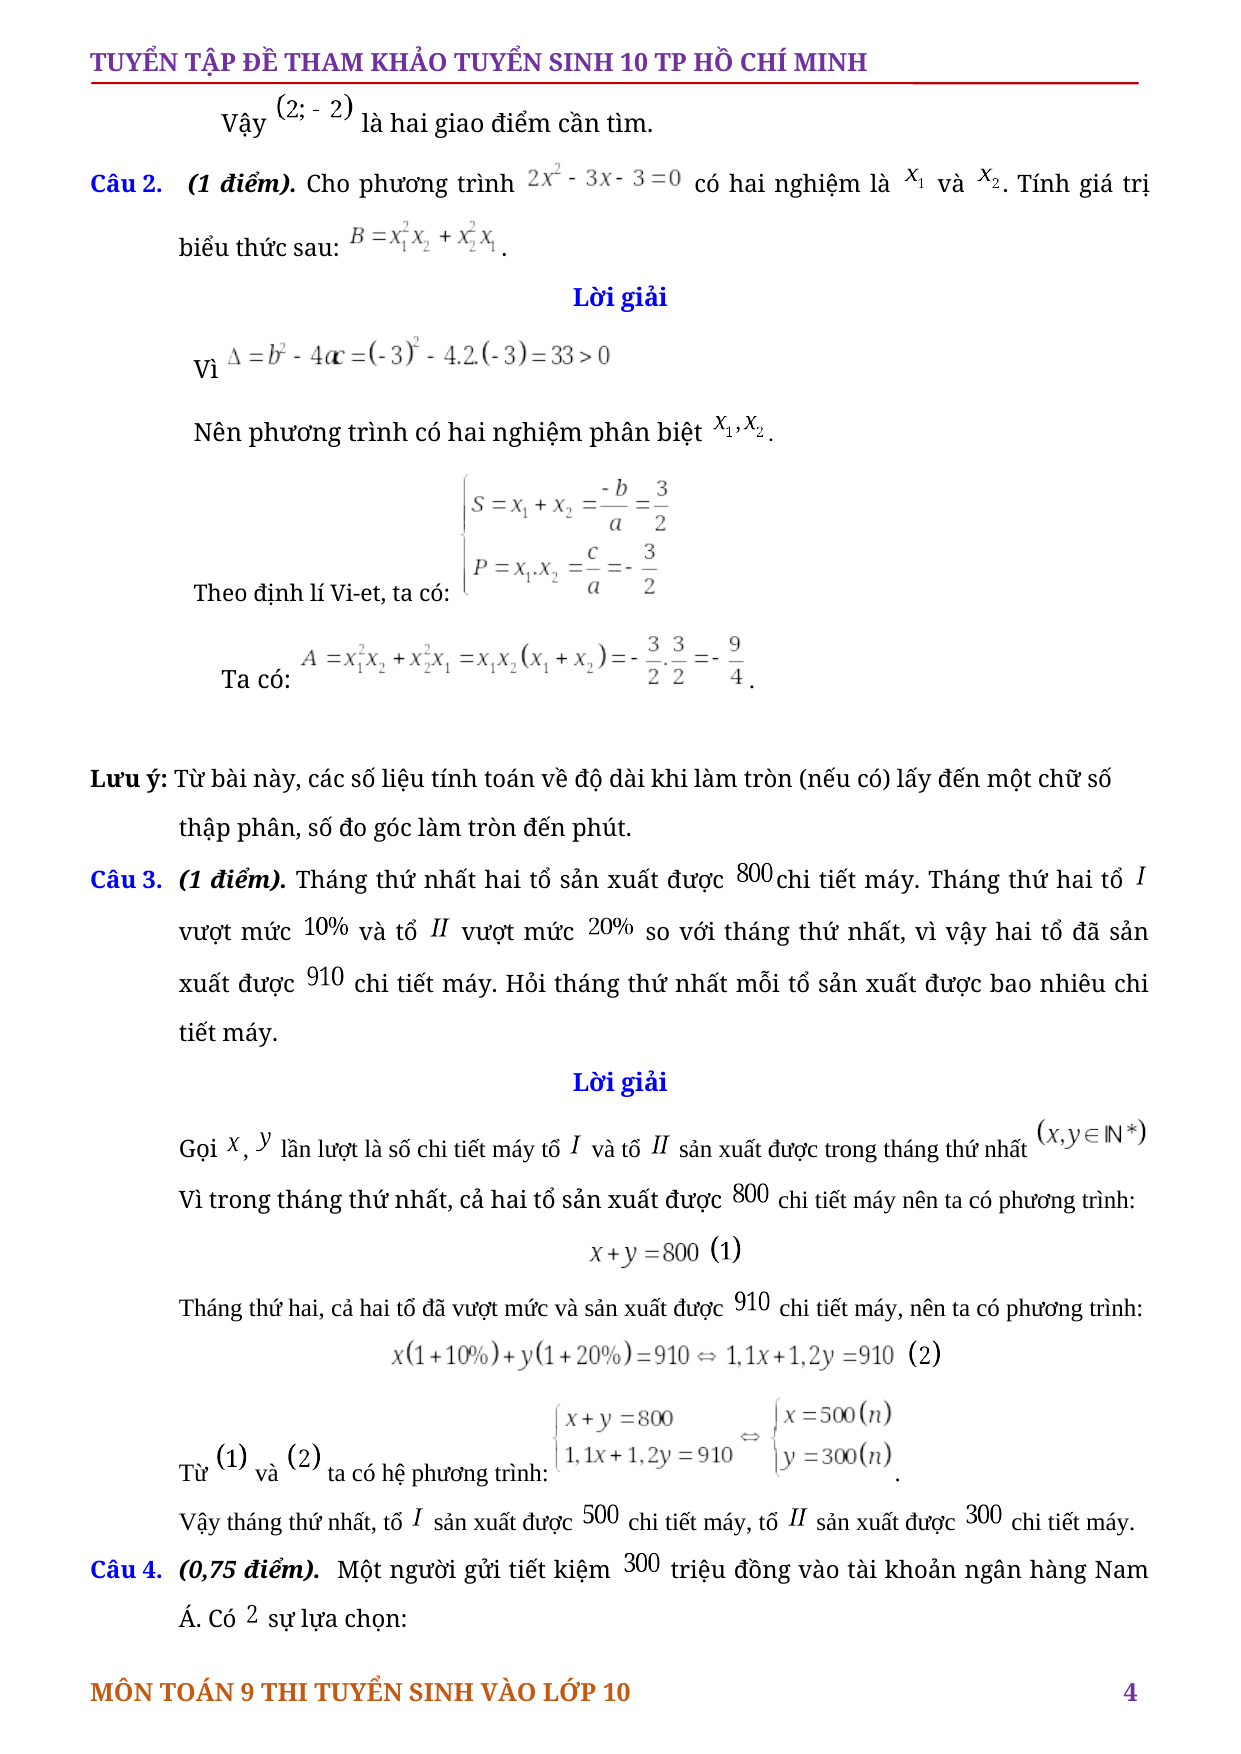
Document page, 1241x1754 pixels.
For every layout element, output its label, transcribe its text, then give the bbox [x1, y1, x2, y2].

text Lưu ý: Từ bài này, các số liệu tính toán về độ dài khi làm tròn (nếu có) lấy đến một chữ số thập phân, số đo góc làm tròn đến phút. [90, 762, 1150, 843]
text Theo định lí Vi-et, ta có: [90, 468, 1150, 608]
list Tháng thứ hai, cả hai tổ đã vượt mức và sản xuất được chi tiết máy, nên ta có phương trình: [179, 1288, 1150, 1322]
list Gọi , lần lượt là số chi tiết máy tổ và tổ sản xuất được trong tháng thứ nhất [179, 1115, 1150, 1164]
list Từ và ta có hệ phương trình:. [179, 1393, 1150, 1487]
list (1 điểm). Cho phương trình có hai nghiệm là và . Tính giá trị biểu thức sau: . [90, 156, 1150, 263]
list Vậy là hai giao điểm cần tìm. [221, 90, 1150, 139]
list Vì trong tháng thứ nhất, cả hai tổ sản xuất được chi tiết máy nên ta có phương trình: [179, 1181, 1150, 1216]
list (0,75 điểm). Một người gửi tiết kiệm triệu đồng vào tài khoản ngân hàng Nam Á. Có sự lựa chọn: [90, 1550, 1150, 1634]
text Vì [90, 331, 1150, 386]
list Lời giải [90, 279, 1150, 314]
list Vậy tháng thứ nhất, tổ sản xuất được chi tiết máy, tổ sản xuất được chi tiết máy. [179, 1502, 1150, 1535]
list (1 điểm). Tháng thứ nhất hai tổ sản xuất được chi tiết máy. Tháng thứ hai tổ vượt mức và tổ vượt mức so với tháng thứ nhất, vì vậy hai tổ đã sản xuất được chi tiết máy. Hỏi tháng thứ nhất mỗi tổ sản xuất được bao nhiêu chi tiết máy. [90, 860, 1150, 1048]
text Nên phương trình có hai nghiệm phân biệt . [90, 405, 1150, 449]
list Lời giải [90, 1064, 1150, 1098]
list Ta có: . [221, 628, 1150, 696]
